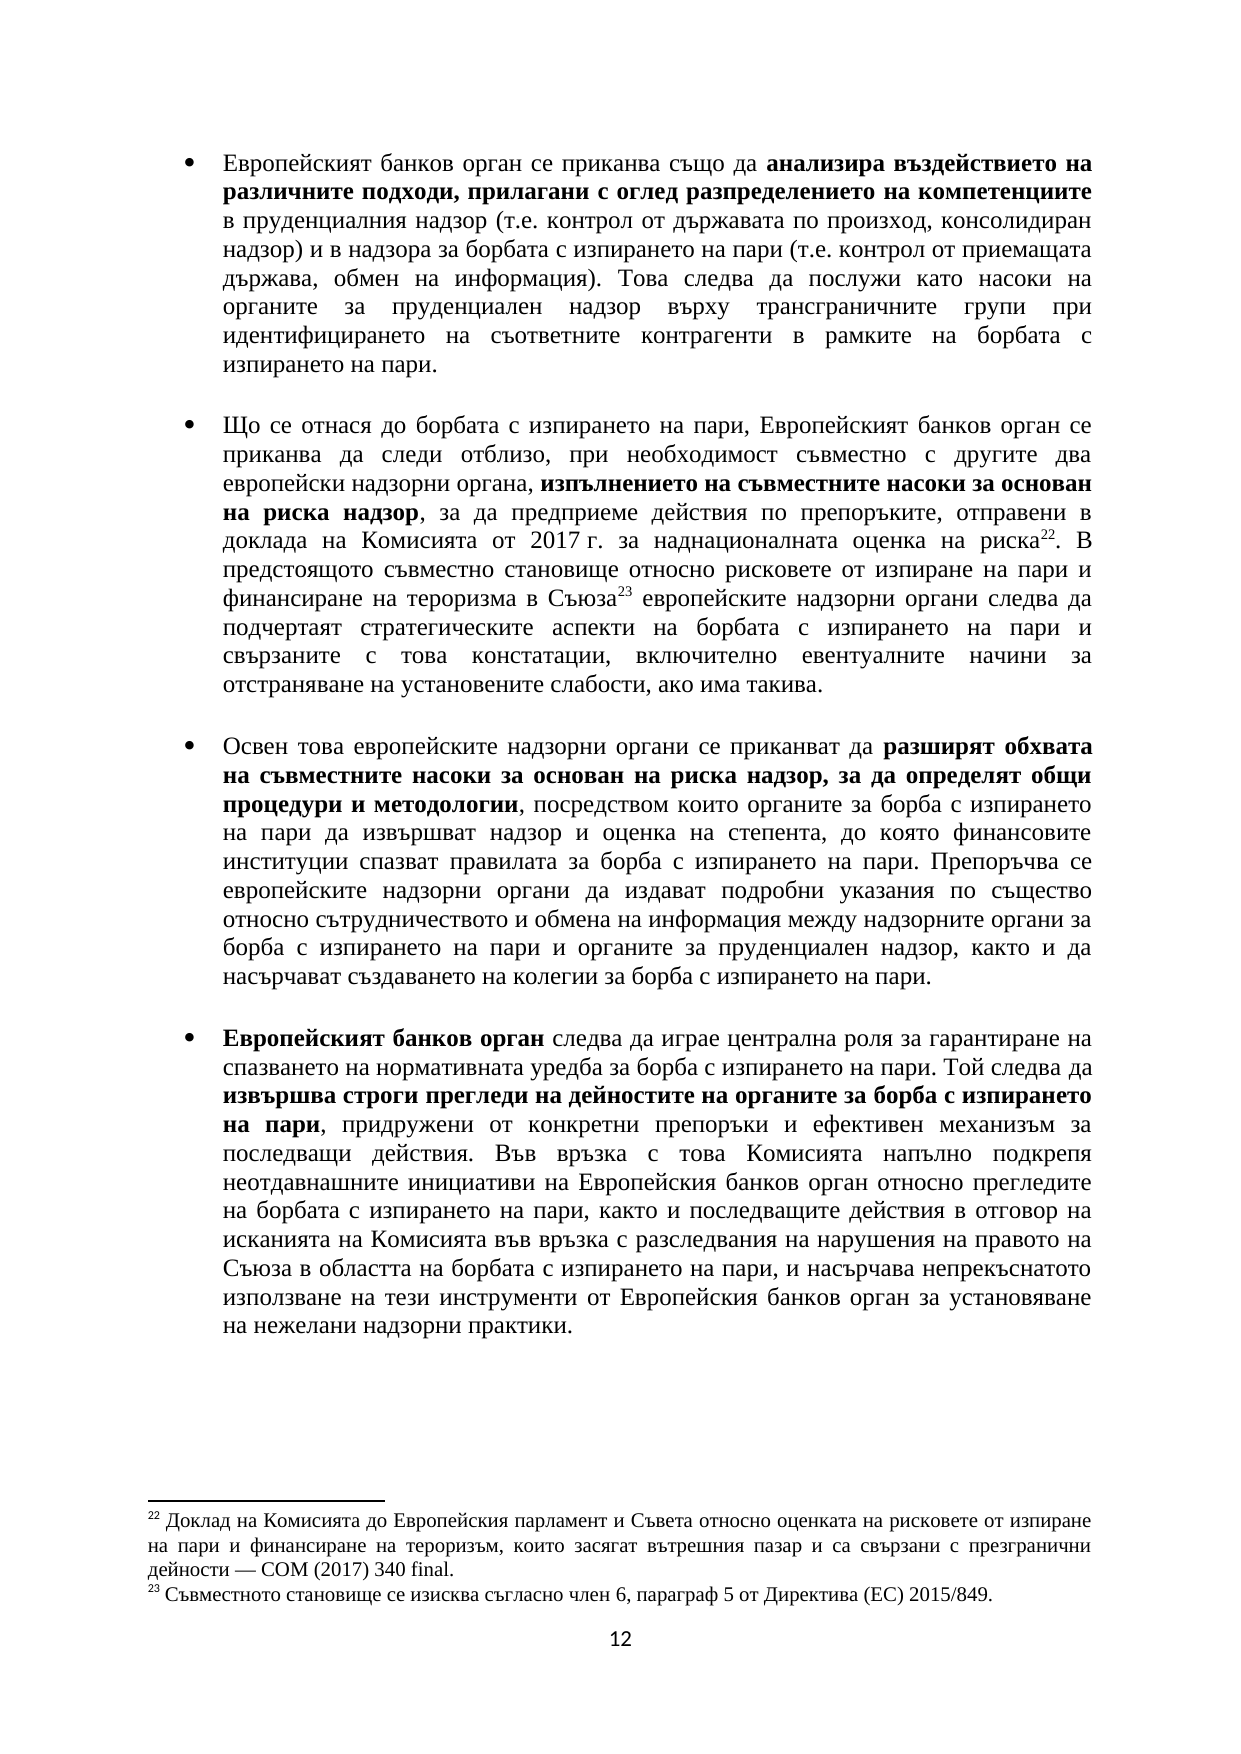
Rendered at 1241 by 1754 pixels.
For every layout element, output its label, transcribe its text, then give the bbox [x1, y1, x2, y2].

list Освен това европейските надзорни органи се приканват да разширят обхвата на съвместните насоки за основан на риска надзор, за да определят общи процедури и методологии, посредством които органите за борба с изпирането на пари да извършват надзор и оценка на степента, до която финансовите институции спазват правилата за борба с изпирането на пари. Препоръчва се европейските надзорни органи да издават подробни указания по същество относно сътрудничеството и обмена на информация между надзорните органи за борба с изпирането на пари и органите за пруденциален надзор, както и да насърчават създаването на колегии за борба с изпирането на пари. [185, 731, 1093, 990]
list Европейският банков орган следва да играе централна роля за гарантиране на спазването на нормативната уредба за борба с изпирането на пари. Той следва да извършва строги прегледи на дейностите на органите за борба с изпирането на пари, придружени от конкретни препоръки и ефективен механизъм за последващи действия. Във връзка с това Комисията напълно подкрепя неотдавнашните инициативи на Европейския банков орган относно прегледите на борбата с изпирането на пари, както и последващите действия в отговор на исканията на Комисията във връзка с разследвания на нарушения на правото на Съюза в областта на борбата с изпирането на пари, и насърчава непрекъснатото използване на тези инструменти от Европейския банков орган за установяване на нежелани надзорни практики. [185, 1023, 1093, 1339]
list Що се отнася до борбата с изпирането на пари, Европейският банков орган се приканва да следи отблизо, при необходимост съвместно с другите два европейски надзорни органа, изпълнението на съвместните насоки за основан на риска надзор, за да предприеме действия по препоръките, отправени в доклада на Комисията от 2017 г. за наднационалната оценка на риска. В предстоящото съвместно становище относно рисковете от изпиране на пари и финансиране на тероризма в Съюза европейските надзорни органи следва да подчертаят стратегическите аспекти на борбата с изпирането на пари и свързаните с това констатации, включително евентуалните начини за отстраняване на установените слабости, ако има такива. [185, 411, 1093, 698]
list Европейският банков орган се приканва също да анализира въздействието на различните подходи, прилагани с оглед разпределението на компетенциите в пруденциалния надзор (т.е. контрол от държавата по произход, консолидиран надзор) и в надзора за борбата с изпирането на пари (т.е. контрол от приемащата държава, обмен на информация). Това следва да послужи като насоки на органите за пруденциален надзор върху трансграничните групи при идентифицирането на съответните контрагенти в рамките на борбата с изпирането на пари. [185, 148, 1093, 378]
